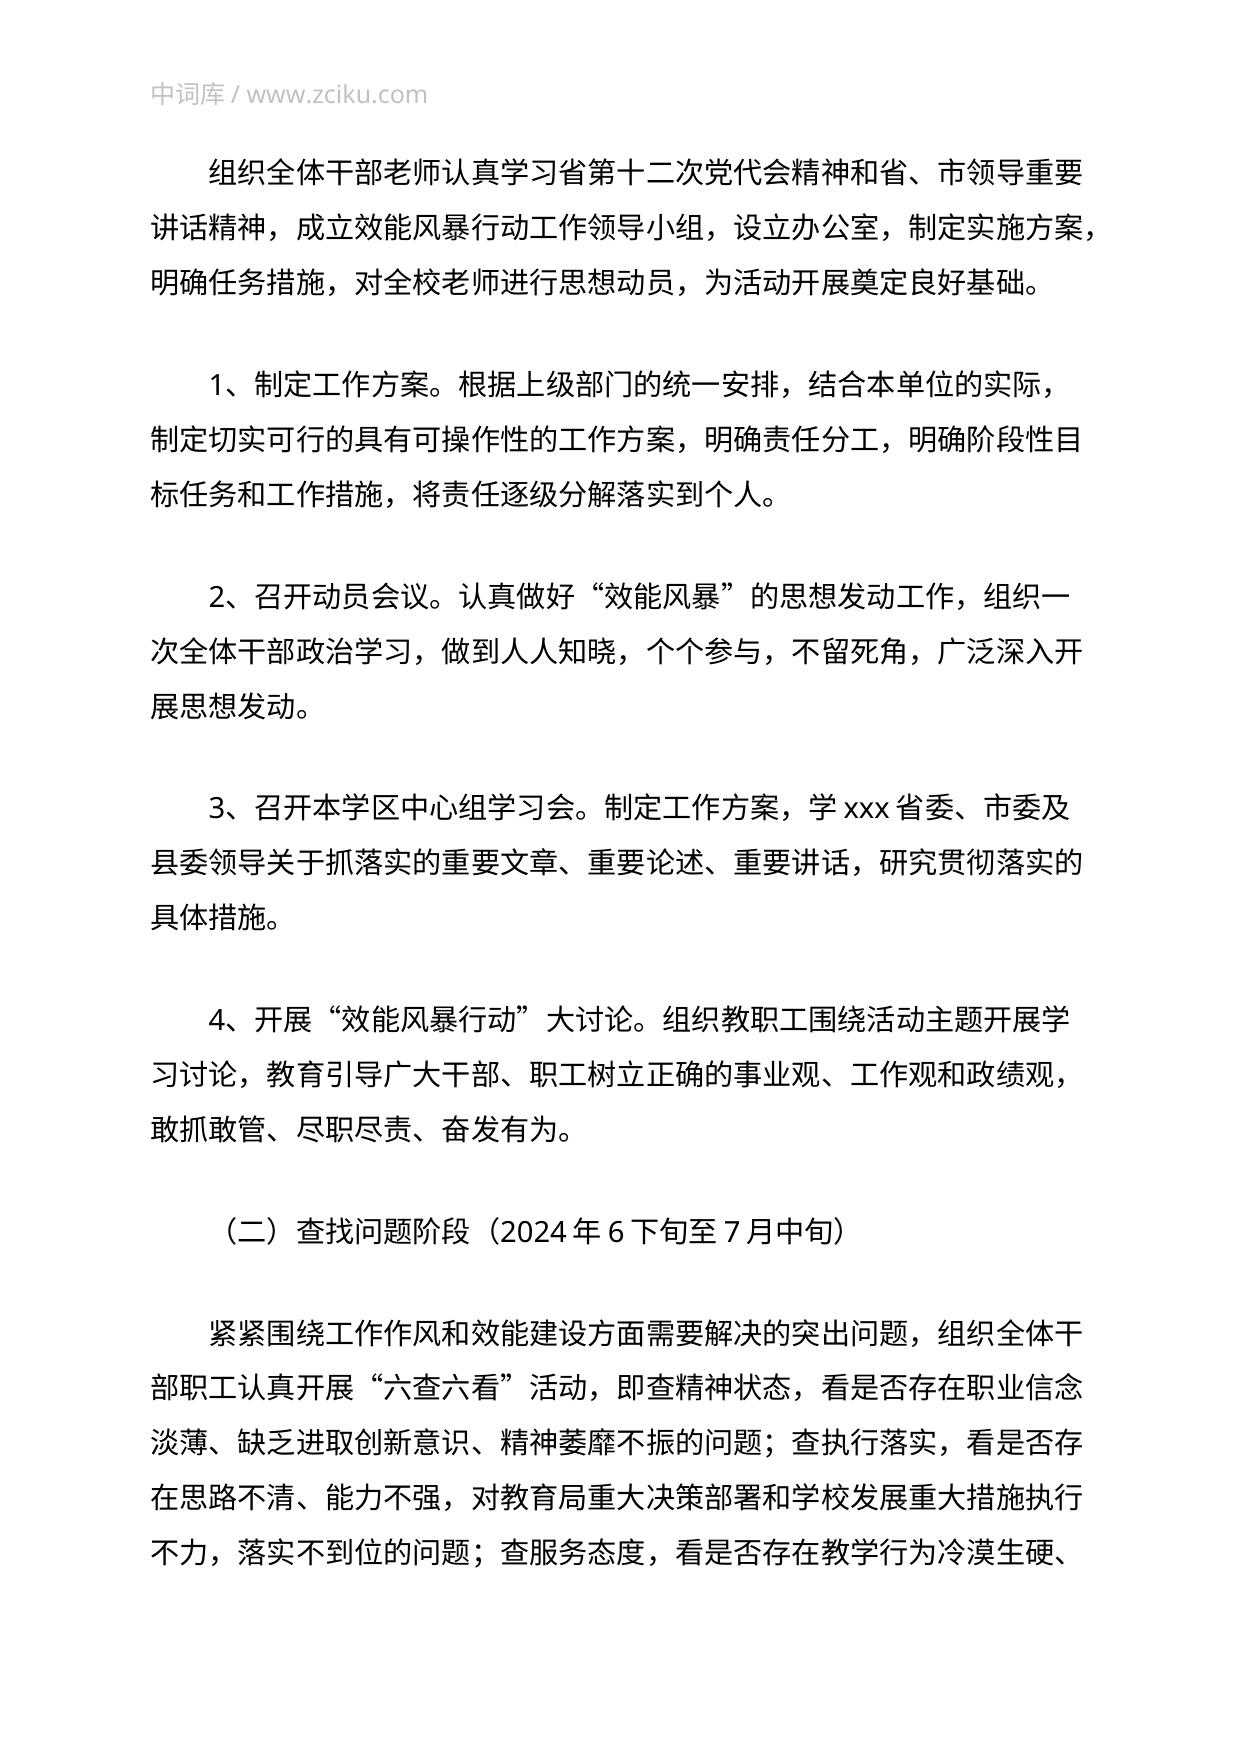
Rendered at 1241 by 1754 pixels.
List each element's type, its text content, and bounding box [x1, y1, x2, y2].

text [150, 1310, 1090, 1572]
text 2、召开动员会议。认真做好“效能风暴”的思想发动工作，组织一次全体干部政治学习，做到人人知晓，个个参与，不留死角，广泛深入开展思想发动。 [150, 573, 1090, 725]
text 3、召开本学区中心组学习会。制定工作方案，学xxx省委、市委及县委领导关于抓落实的重要文章、重要论述、重要讲话，研究贯彻落实的具体措施。 [150, 785, 1090, 937]
text 1、制定工作方案。根据上级部门的统一安排，结合本单位的实际，制定切实可行的具有可操作性的工作方案，明确责任分工，明确阶段性目标任务和工作措施，将责任逐级分解落实到个人。 [150, 362, 1090, 514]
text （二）查找问题阶段（2024年6下旬至7月中旬） [150, 1208, 1090, 1251]
text 组织全体干部老师认真学习省第十二次党代会精神和省、市领导重要讲话精神，成立效能风暴行动工作领导小组，设立办公室，制定实施方案，明确任务措施，对全校老师进行思想动员，为活动开展奠定良好基础。 [150, 150, 1090, 302]
text 4、开展“效能风暴行动”大讨论。组织教职工围绕活动主题开展学习讨论，教育引导广大干部、职工树立正确的事业观、工作观和政绩观，敢抓敢管、尽职尽责、奋发有为。 [150, 997, 1090, 1149]
